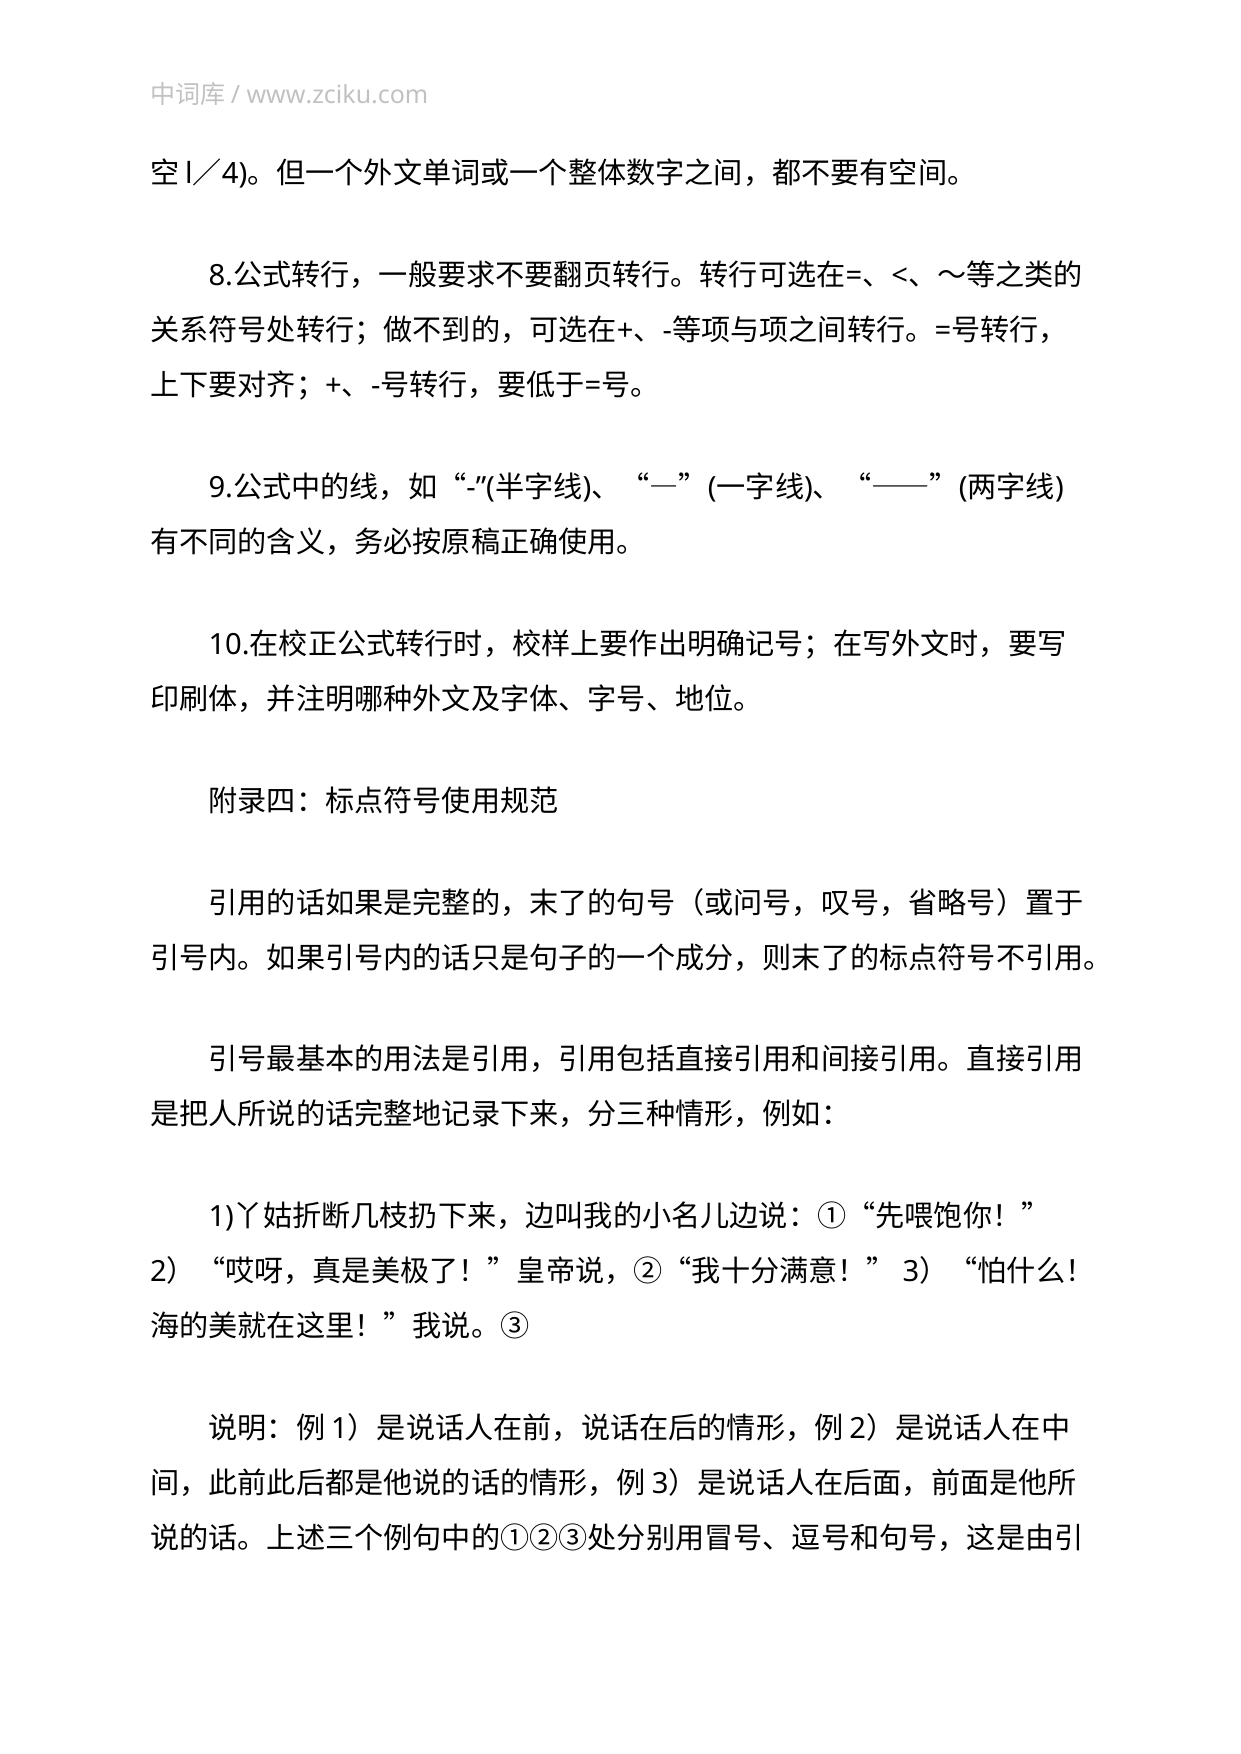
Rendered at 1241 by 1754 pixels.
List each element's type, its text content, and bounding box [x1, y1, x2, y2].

text 引用的话如果是完整的，末了的句号（或问号，叹号，省略号）置于引号内。如果引号内的话只是句子的一个成分，则末了的标点符号不引用。 [150, 879, 1090, 976]
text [150, 150, 1090, 192]
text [150, 1404, 1090, 1557]
text 9.公式中的线，如“-”(半字线)、“—”(一字线)、“——”(两字线)有不同的含义，务必按原稿正确使用。 [150, 464, 1090, 561]
text 附录四：标点符号使用规范 [150, 777, 1090, 820]
text 1)丫姑折断几枝扔下来，边叫我的小名儿边说：①“先喂饱你！” 2）“哎呀，真是美极了！”皇帝说，②“我十分满意！” 3）“怕什么！海的美就在这里！”我说。③ [150, 1193, 1090, 1345]
text 引号最基本的用法是引用，引用包括直接引用和间接引用。直接引用是把人所说的话完整地记录下来，分三种情形，例如： [150, 1036, 1090, 1133]
text 10.在校正公式转行时，校样上要作出明确记号；在写外文时，要写印刷体，并注明哪种外文及字体、字号、地位。 [150, 621, 1090, 718]
text 8.公式转行，一般要求不要翻页转行。转行可选在=、<、～等之类的关系符号处转行；做不到的，可选在+、-等项与项之间转行。=号转行，上下要对齐；+、-号转行，要低于=号。 [150, 252, 1090, 404]
